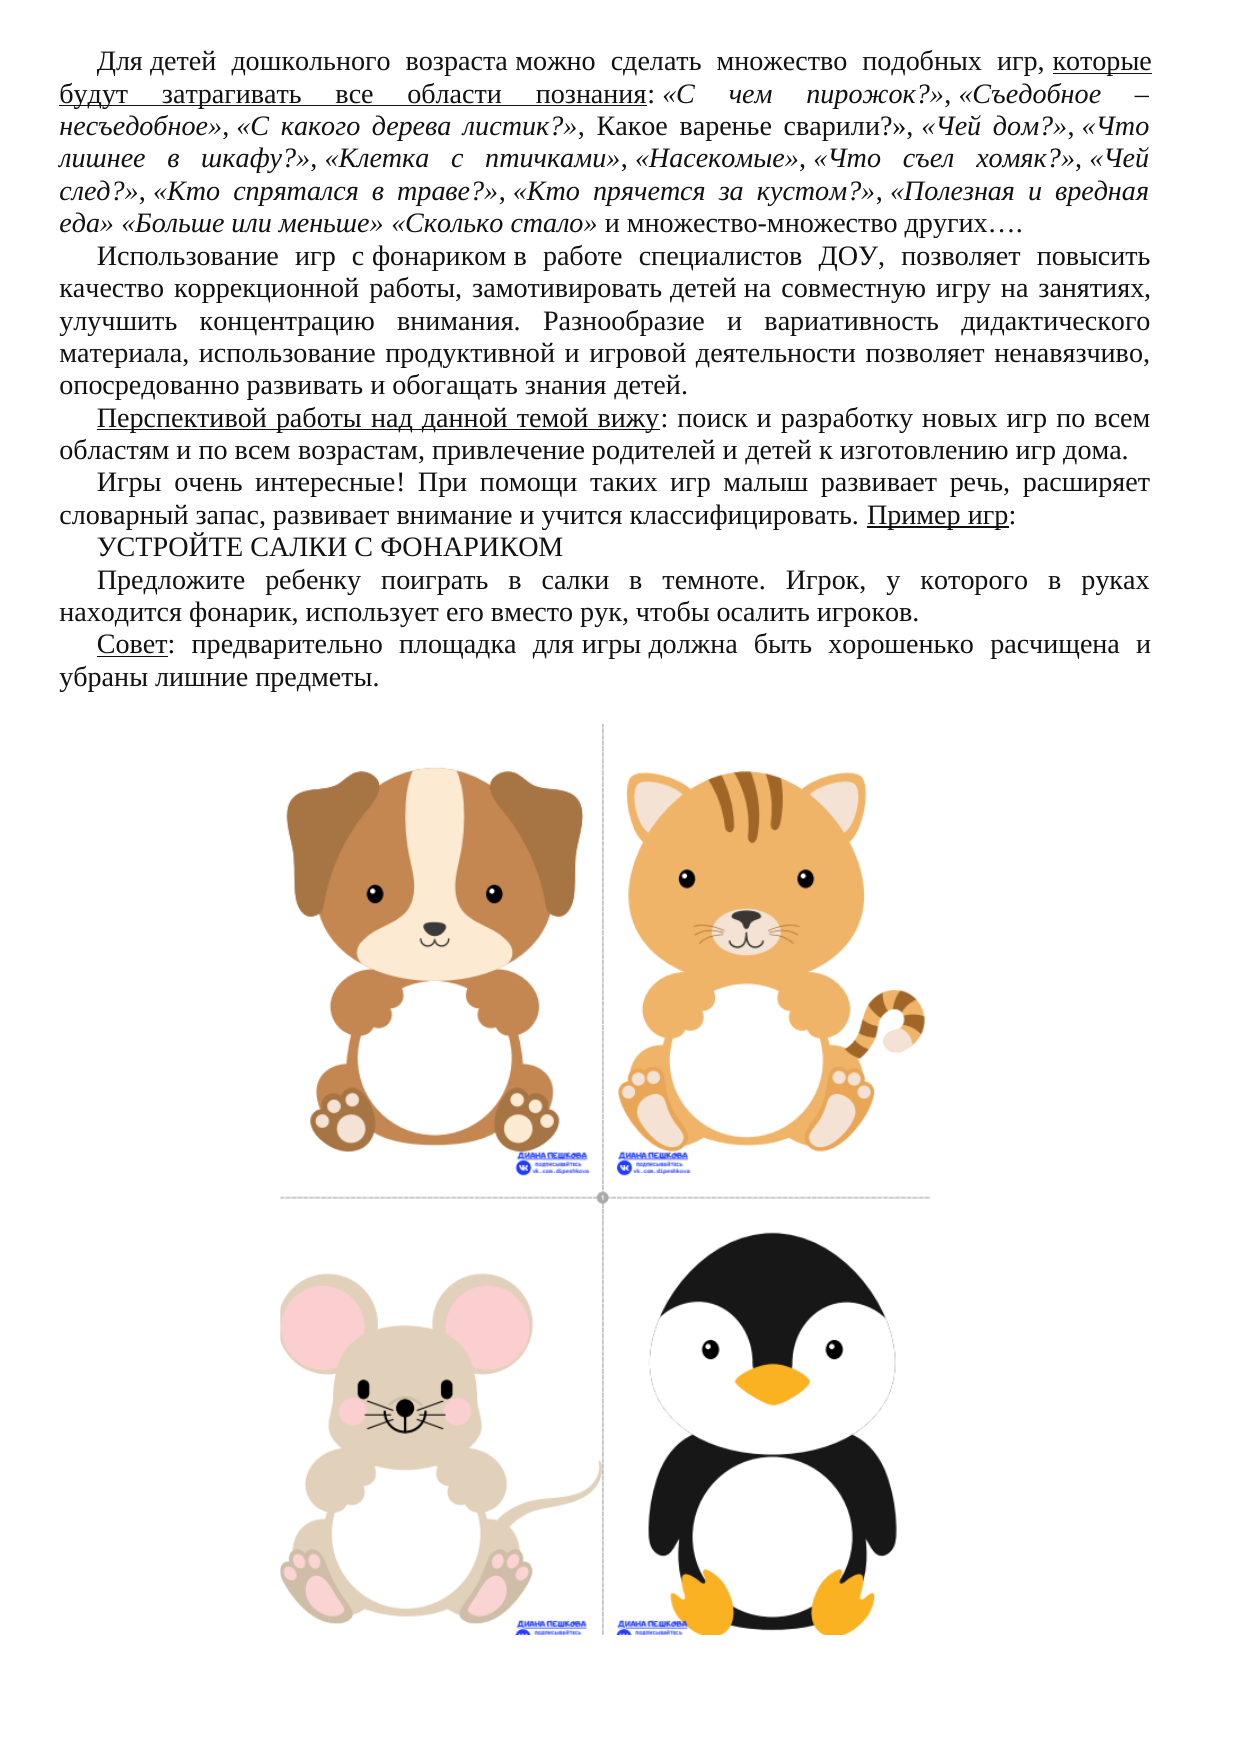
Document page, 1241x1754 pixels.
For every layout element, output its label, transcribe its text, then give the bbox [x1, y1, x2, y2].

text Игры очень интересные! При помощи таких игр малыш развивает речь, расширяет словарный запас, развивает внимание и учится классифицировать. Пример игр: [59, 466, 1152, 530]
text Предложите ребенку поиграть в салки в темноте. Игрок, у которого в руках находится фонарик, использует его вместо рук, чтобы осалить игроков. [59, 563, 1152, 627]
picture [280, 724, 931, 1635]
text Использование игр с фонариком в работе специалистов ДОУ, позволяет повысить качество коррекционной работы, замотивировать детей на совместную игру на занятиях, улучшить концентрацию внимания. Разнообразие и вариативность дидактического материала, использование продуктивной и игровой деятельности позволяет ненавязчиво, опосредованно развивать и обогащать знания детей. [59, 239, 1152, 401]
text Для детей дошкольного возраста можно сделать множество подобных игр, которые будут затрагивать все области познания: «С чем пирожок?», «Съедобное – несъедобное», «С какого дерева листик?», Какое варенье сварили?», «Чей дом?», «Что лишнее в шкафу?», «Клетка с птичками», «Насекомые», «Что съел хомяк?», «Чей след?», «Кто спрятался в траве?», «Кто прячется за кустом?», «Полезная и вредная еда» «Больше или меньше» «Сколько стало» и множество-множество других…. [59, 44, 1152, 239]
text Совет: предварительно площадка для игры должна быть хорошенько расчищена и убраны лишние предметы. [59, 627, 1152, 692]
text Перспективой работы над данной темой вижу: поиск и разработку новых игр по всем областям и по всем возрастам, привлечение родителей и детей к изготовлению игр дома. [59, 401, 1152, 466]
text УСТРОЙТЕ САЛКИ С ФОНАРИКОМ [59, 530, 1152, 563]
